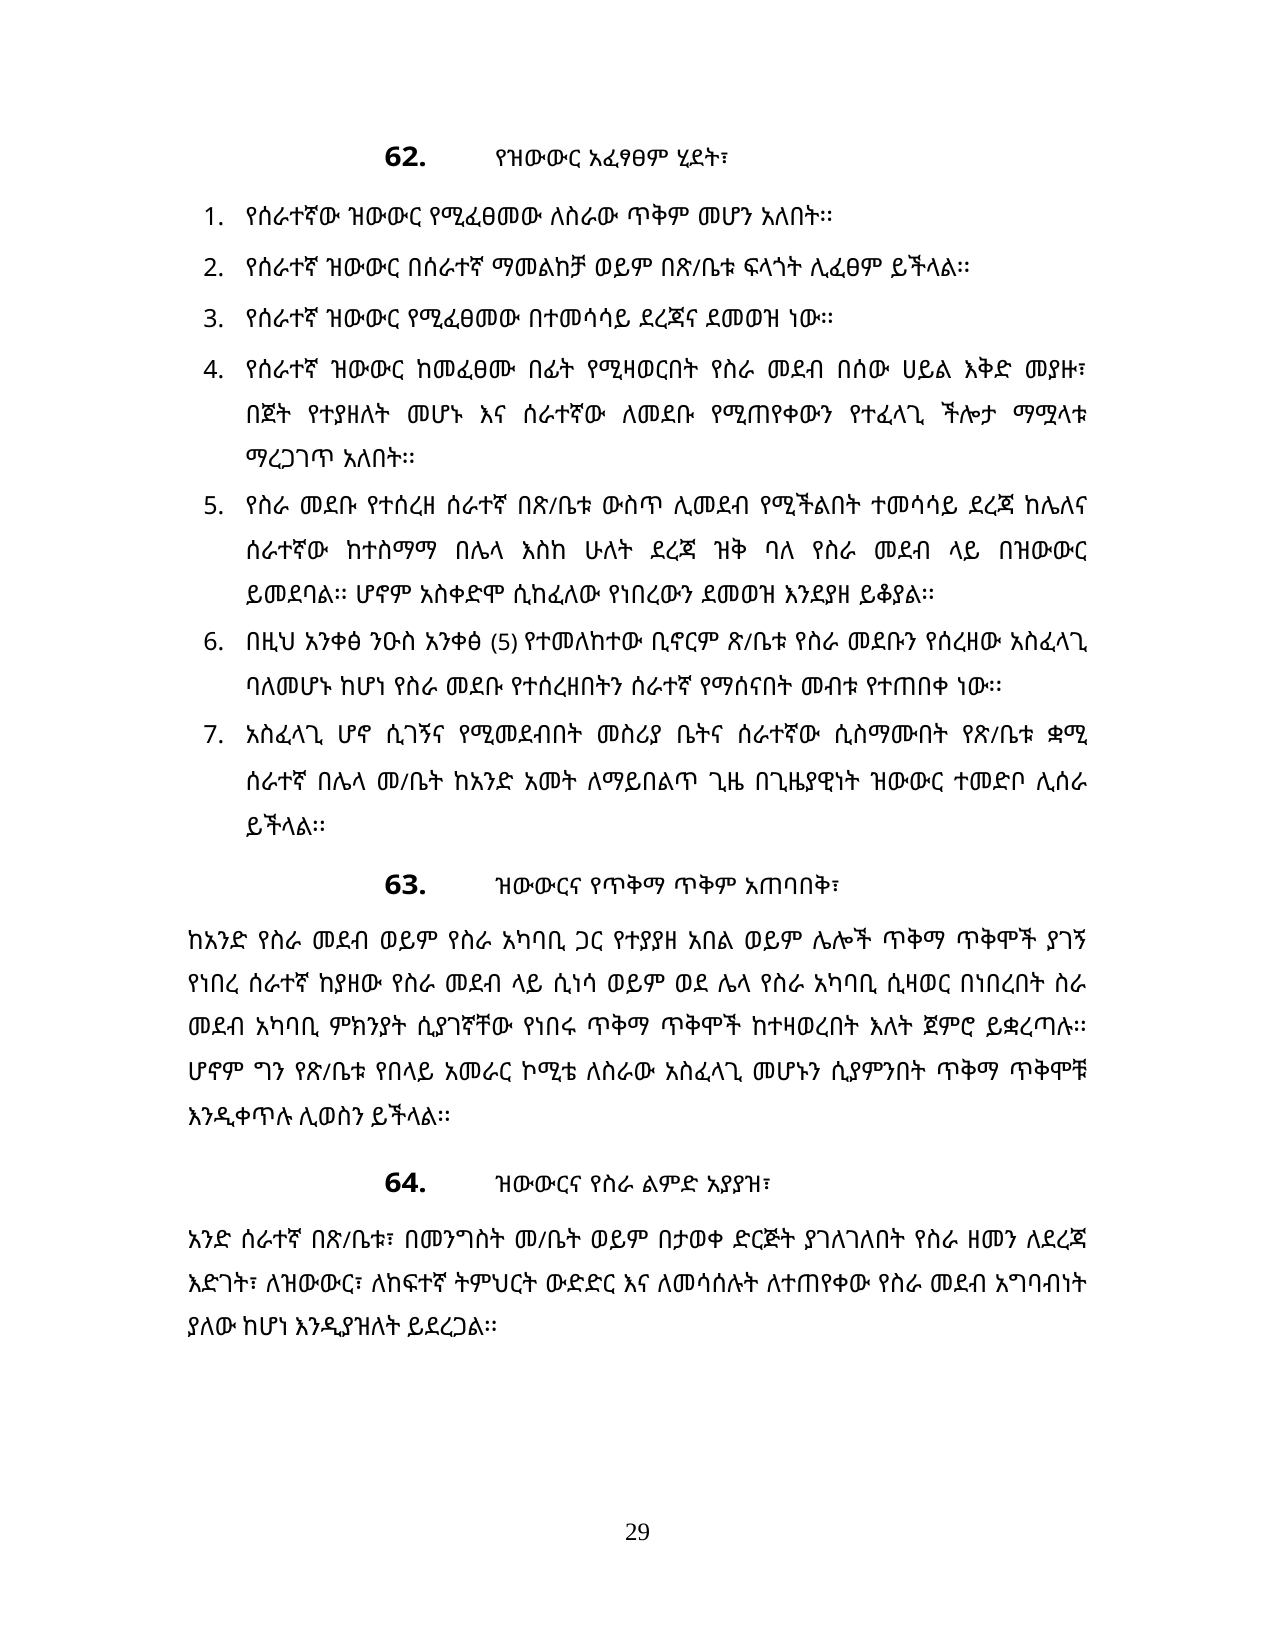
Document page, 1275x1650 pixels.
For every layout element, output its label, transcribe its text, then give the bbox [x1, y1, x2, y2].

list የሰራተኛ ዝውውር በሰራተኛ ማመልከቻ ወይም በጽ/ቤቱ ፍላጎት ሊፈፀም ይችላል፡፡ [203, 249, 1087, 283]
list በዚህ አንቀፅ ንዑስ አንቀፅ (5) የተመለከተው ቢኖርም ጽ/ቤቱ የስራ መደቡን የሰረዘው አስፈላጊ ባለመሆኑ ከሆነ የስራ መደቡ የተሰረዘበትን ሰራተኛ የማሰናበት መብቱ የተጠበቀ ነው፡፡ [203, 624, 1087, 702]
text አንድ ሰራተኛ በጽ/ቤቱ፣ በመንግስት መ/ቤት ወይም በታወቀ ድርጅት ያገለገለበት የስራ ዘመን ለደረጃ እድገት፣ ለዝውውር፣ ለከፍተኛ ትምህርት ውድድር እና ለመሳሰሉት ለተጠየቀው የስራ መደብ አግባብነት ያለው ከሆነ እንዲያዝለት ይደረጋል፡፡ [187, 1224, 1087, 1341]
list የሰራተኛው ዝውውር የሚፈፀመው ለስራው ጥቅም መሆን አለበት፡፡ [203, 198, 1087, 232]
list የስራ መደቡ የተሰረዘ ሰራተኛ በጽ/ቤቱ ውስጥ ሊመደብ የሚችልበት ተመሳሳይ ደረጃ ከሌለና ሰራተኛው ከተስማማ በሌላ እስከ ሁለት ደረጃ ዝቅ ባለ የስራ መደብ ላይ በዝውውር ይመደባል፡፡ ሆኖም አስቀድሞ ሲከፈለው የነበረውን ደመወዝ እንደያዘ ይቆያል፡፡ [203, 488, 1087, 609]
list የሰራተኛ ዝውውር ከመፈፀሙ በፊት የሚዛወርበት የስራ መደብ በሰው ሀይል እቅድ መያዙ፣ በጀት የተያዘለት መሆኑ እና ሰራተኛው ለመደቡ የሚጠየቀውን የተፈላጊ ችሎታ ማሟላቱ ማረጋገጥ አለበት፡፡ [203, 352, 1087, 473]
subtitle የዝውውር አፈፃፀም ሂደት፣ [384, 141, 1087, 173]
subtitle ዝውውርና የጥቅማ ጥቅም አጠባበቅ፣ [384, 868, 1087, 901]
subtitle ዝውውርና የስራ ልምድ አያያዝ፣ [384, 1166, 1087, 1199]
text ከአንድ የስራ መደብ ወይም የስራ አካባቢ ጋር የተያያዘ አበል ወይም ሌሎች ጥቅማ ጥቅሞች ያገኝ የነበረ ሰራተኛ ከያዘው የስራ መደብ ላይ ሲነሳ ወይም ወደ ሌላ የስራ አካባቢ ሲዛወር በነበረበት ስራ መደብ አካባቢ ምክንያት ሲያገኛቸው የነበሩ ጥቅማ ጥቅሞች ከተዛወረበት እለት ጀምሮ ይቋረጣሉ፡፡ ሆኖም ግን የጽ/ቤቱ የበላይ አመራር ኮሚቴ ለስራው አስፈላጊ መሆኑን ሲያምንበት ጥቅማ ጥቅሞቹ እንዲቀጥሉ ሊወስን ይችላል፡፡ [187, 926, 1087, 1131]
list የሰራተኛ ዝውውር የሚፈፀመው በተመሳሳይ ደረጃና ደመወዝ ነው፡፡ [203, 301, 1087, 334]
list አስፈላጊ ሆኖ ሲገኝና የሚመደብበት መስሪያ ቤትና ሰራተኛው ሲስማሙበት የጽ/ቤቱ ቋሚ ሰራተኛ በሌላ መ/ቤት ከአንድ አመት ለማይበልጥ ጊዜ በጊዜያዊነት ዝውውር ተመድቦ ሊሰራ ይችላል፡፡ [203, 716, 1087, 841]
